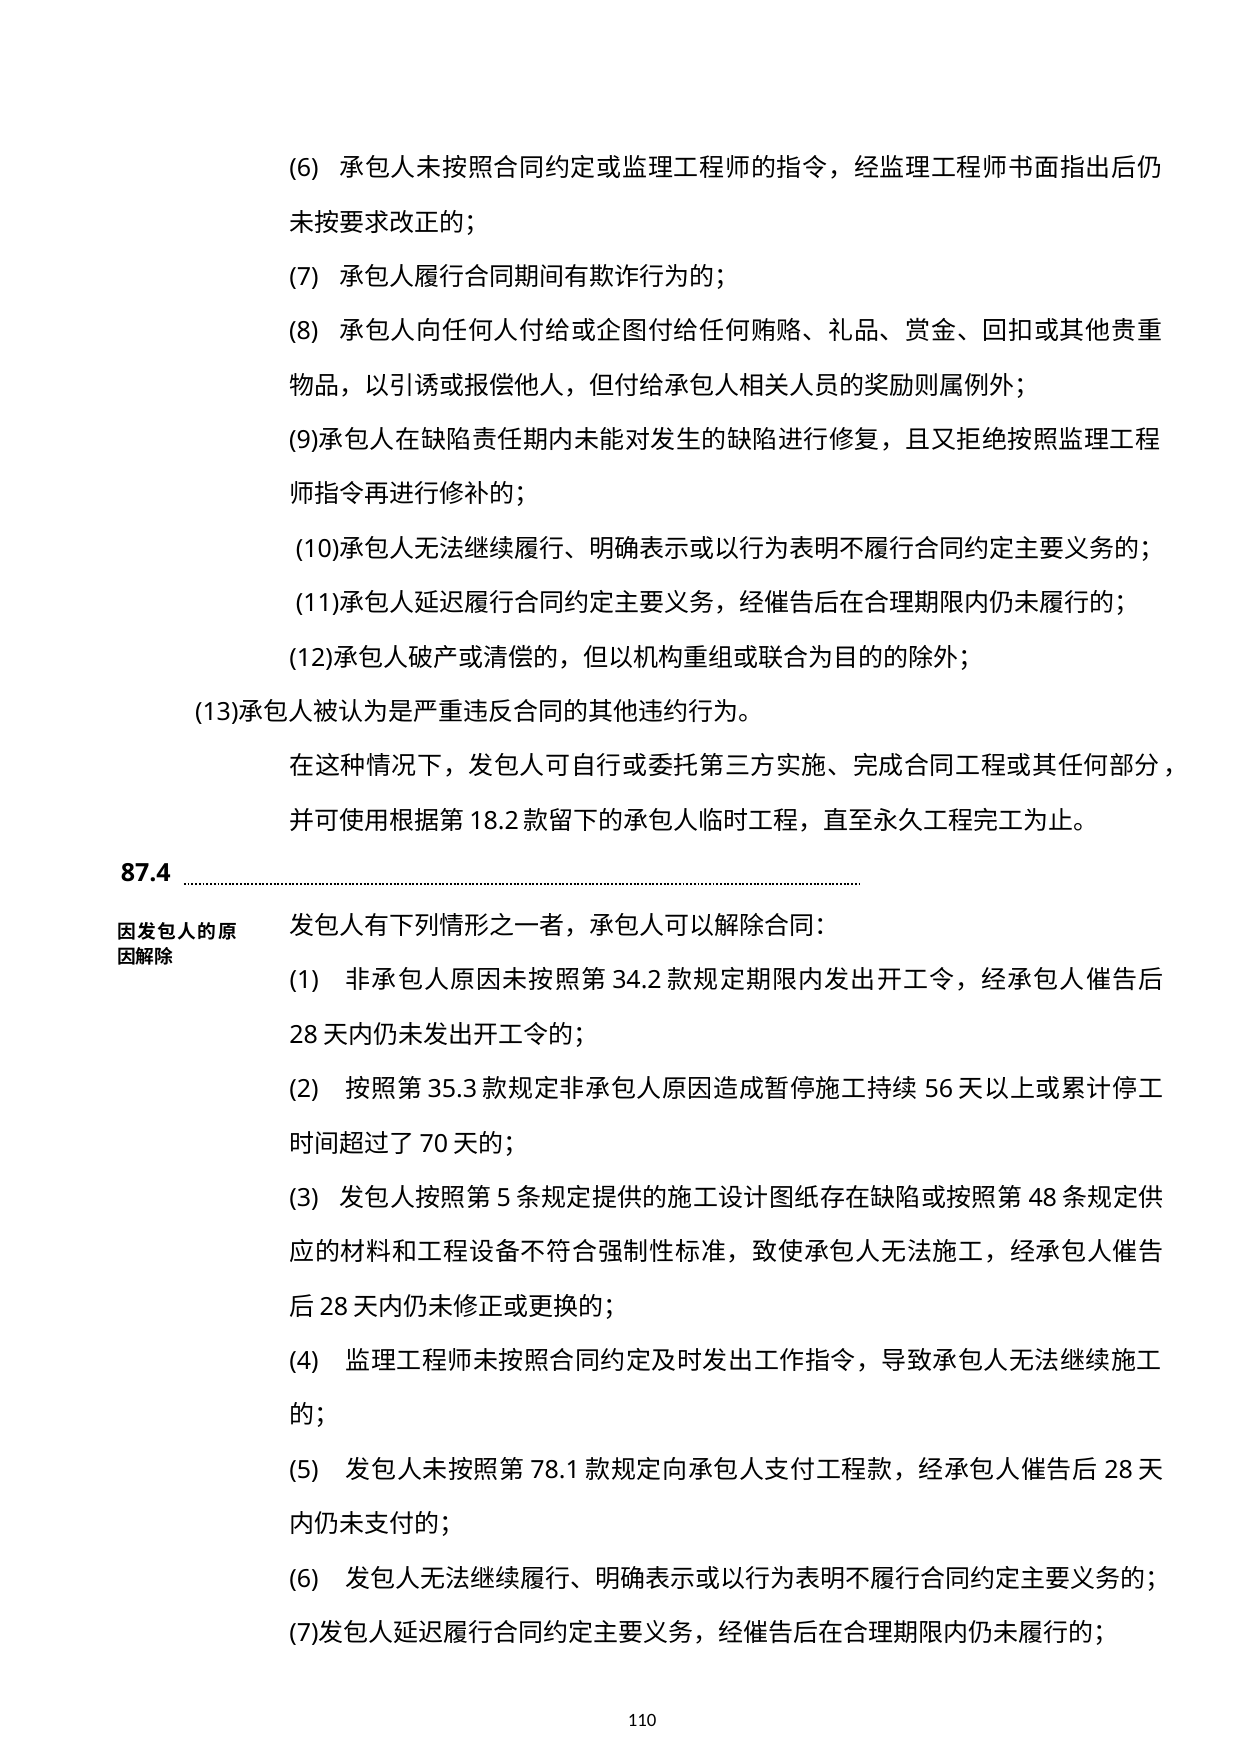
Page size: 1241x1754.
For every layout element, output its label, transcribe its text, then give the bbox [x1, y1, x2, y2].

text (11)承包人延迟履行合同约定主要义务，经催告后在合理期限内仍未履行的； [296, 583, 1163, 619]
text (10)承包人无法继续履行、明确表示或以行为表明不履行合同约定主要义务的； [296, 528, 1163, 564]
list 承包人未按照合同约定或监理工程师的指令，经监理工程师书面指出后仍未按要求改正的； [289, 148, 1163, 238]
list 承包人向任何人付给或企图付给任何贿赂、礼品、赏金、回扣或其他贵重物品，以引诱或报偿他人，但付给承包人相关人员的奖励则属例外； [289, 311, 1163, 401]
text 发包人有下列情形之一者，承包人可以解除合同： [289, 906, 1163, 942]
list 承包人履行合同期间有欺诈行为的； [289, 256, 1163, 293]
list 非承包人原因未按照第34.2款规定期限内发出开工令，经承包人催告后28天内仍未发出开工令的； [289, 960, 1163, 1051]
list 发包人按照第5条规定提供的施工设计图纸存在缺陷或按照第48条规定供应的材料和工程设备不符合强制性标准，致使承包人无法施工，经承包人催告后28天内仍未修正或更换的； [289, 1177, 1163, 1322]
text 87.4 [121, 854, 1163, 889]
text (7)发包人延迟履行合同约定主要义务，经催告后在合理期限内仍未履行的； [289, 1612, 1163, 1649]
text (13)承包人被认为是严重违反合同的其他违约行为。 [121, 691, 1163, 728]
list 发包人无法继续履行、明确表示或以行为表明不履行合同约定主要义务的； [289, 1558, 1163, 1594]
list 发包人未按照第78.1款规定向承包人支付工程款，经承包人催告后28天内仍未支付的； [289, 1449, 1163, 1540]
text 在这种情况下，发包人可自行或委托第三方实施、完成合同工程或其任何部分，并可使用根据第18.2款留下的承包人临时工程，直至永久工程完工为止。 [289, 746, 1163, 836]
list 按照第35.3款规定非承包人原因造成暂停施工持续56天以上或累计停工时间超过了70天的； [289, 1069, 1163, 1159]
text (12)承包人破产或清偿的，但以机构重组或联合为目的的除外； [289, 637, 1163, 673]
text (9)承包人在缺陷责任期内未能对发生的缺陷进行修复，且又拒绝按照监理工程师指令再进行修补的； [289, 419, 1163, 510]
list 监理工程师未按照合同约定及时发出工作指令，导致承包人无法继续施工的； [289, 1341, 1163, 1431]
